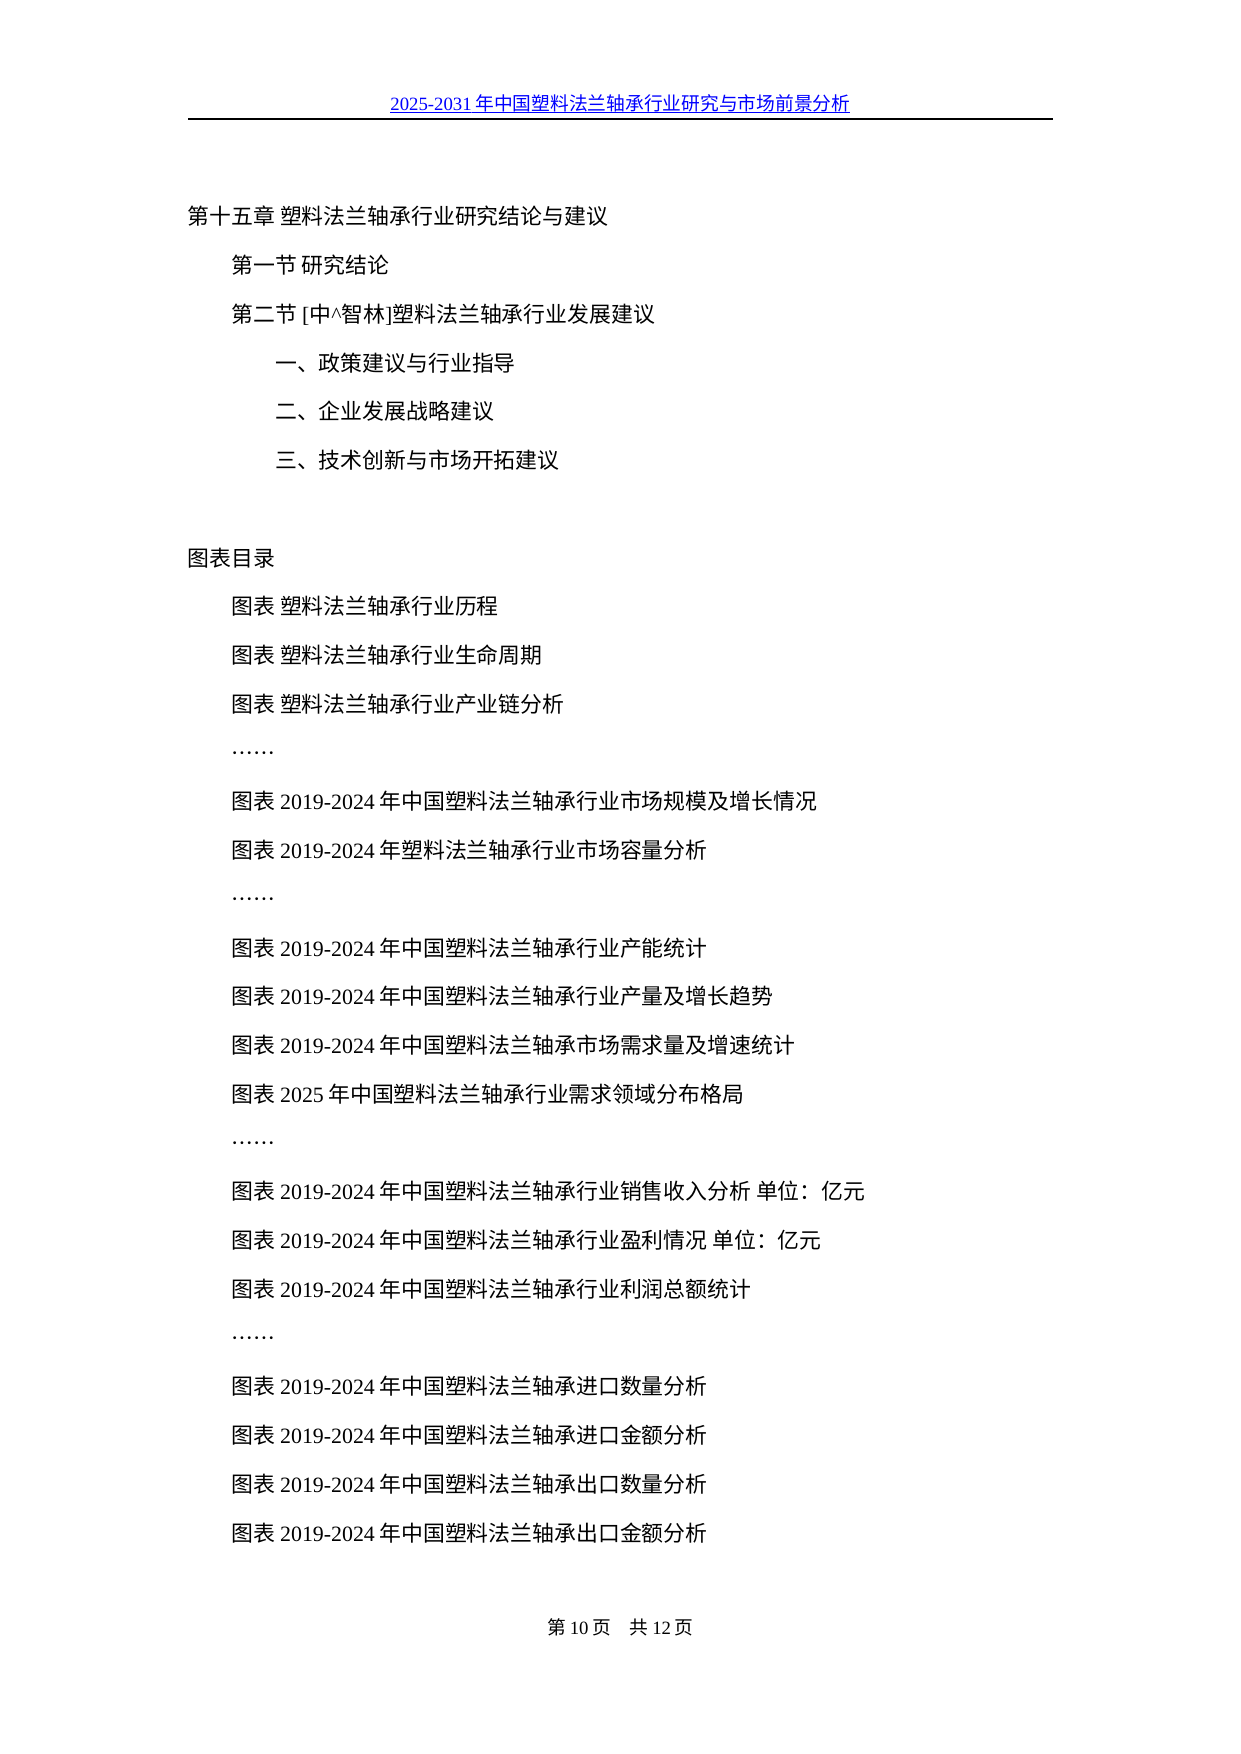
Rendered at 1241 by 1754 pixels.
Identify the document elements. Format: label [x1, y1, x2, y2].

text [187, 150, 1053, 1548]
